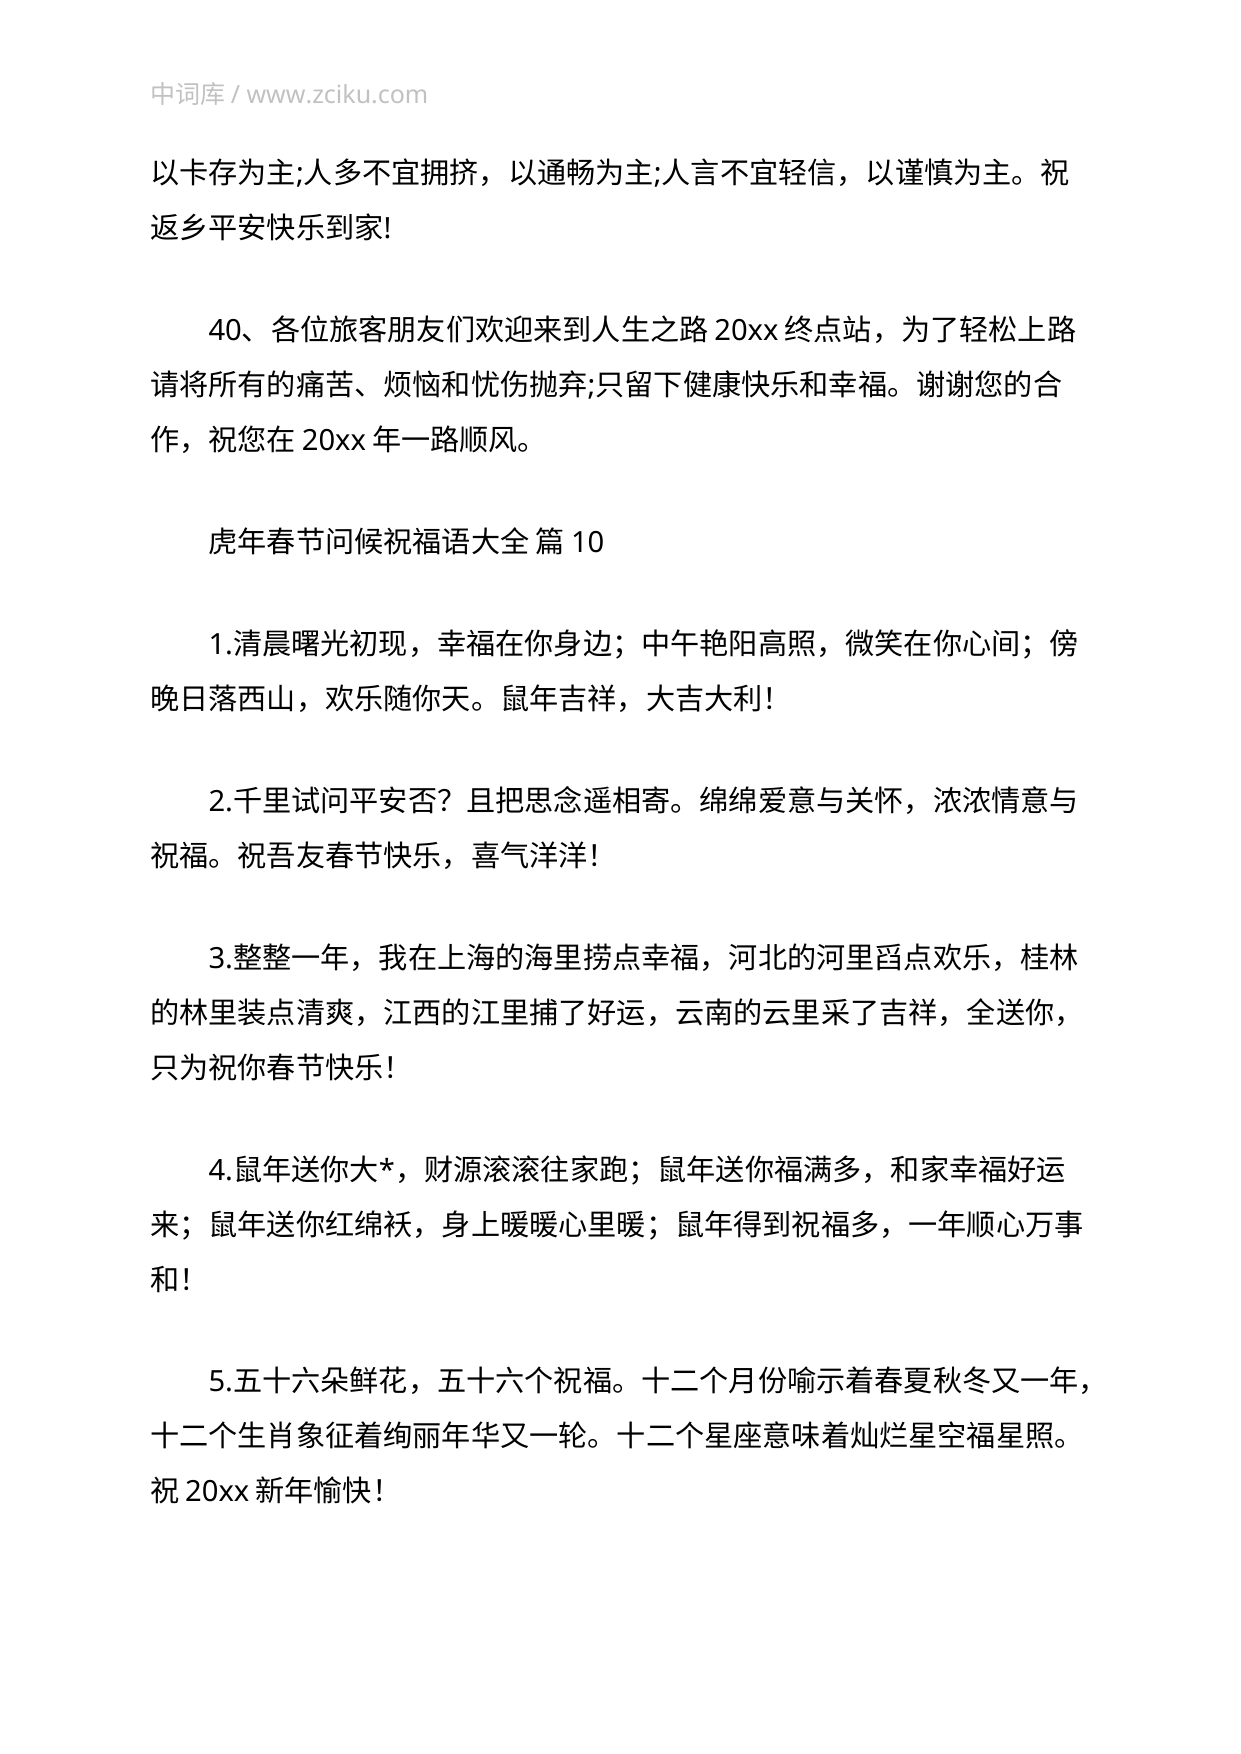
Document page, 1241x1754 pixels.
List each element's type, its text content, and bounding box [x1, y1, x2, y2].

text 1.清晨曙光初现，幸福在你身边；中午艳阳高照，微笑在你心间；傍晚日落西山，欢乐随你天。鼠年吉祥，大吉大利！ [150, 621, 1090, 718]
text 虎年春节问候祝福语大全 篇10 [150, 519, 1090, 561]
text 5.五十六朵鲜花，五十六个祝福。十二个月份喻示着春夏秋冬又一年，十二个生肖象征着绚丽年华又一轮。十二个星座意味着灿烂星空福星照。祝20xx新年愉快！ [150, 1358, 1090, 1510]
text 2.千里试问平安否？且把思念遥相寄。绵绵爱意与关怀，浓浓情意与祝福。祝吾友春节快乐，喜气洋洋！ [150, 778, 1090, 875]
text 3.整整一年，我在上海的海里捞点幸福，河北的河里舀点欢乐，桂林的林里装点清爽，江西的江里捕了好运，云南的云里采了吉祥，全送你，只为祝你春节快乐！ [150, 934, 1090, 1087]
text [150, 150, 1090, 247]
text 40、各位旅客朋友们欢迎来到人生之路20xx终点站，为了轻松上路请将所有的痛苦、烦恼和忧伤抛弃;只留下健康快乐和幸福。谢谢您的合作，祝您在20xx年一路顺风。 [150, 307, 1090, 459]
text 4.鼠年送你大*，财源滚滚往家跑；鼠年送你福满多，和家幸福好运来；鼠年送你红绵袄，身上暖暖心里暖；鼠年得到祝福多，一年顺心万事和！ [150, 1146, 1090, 1298]
